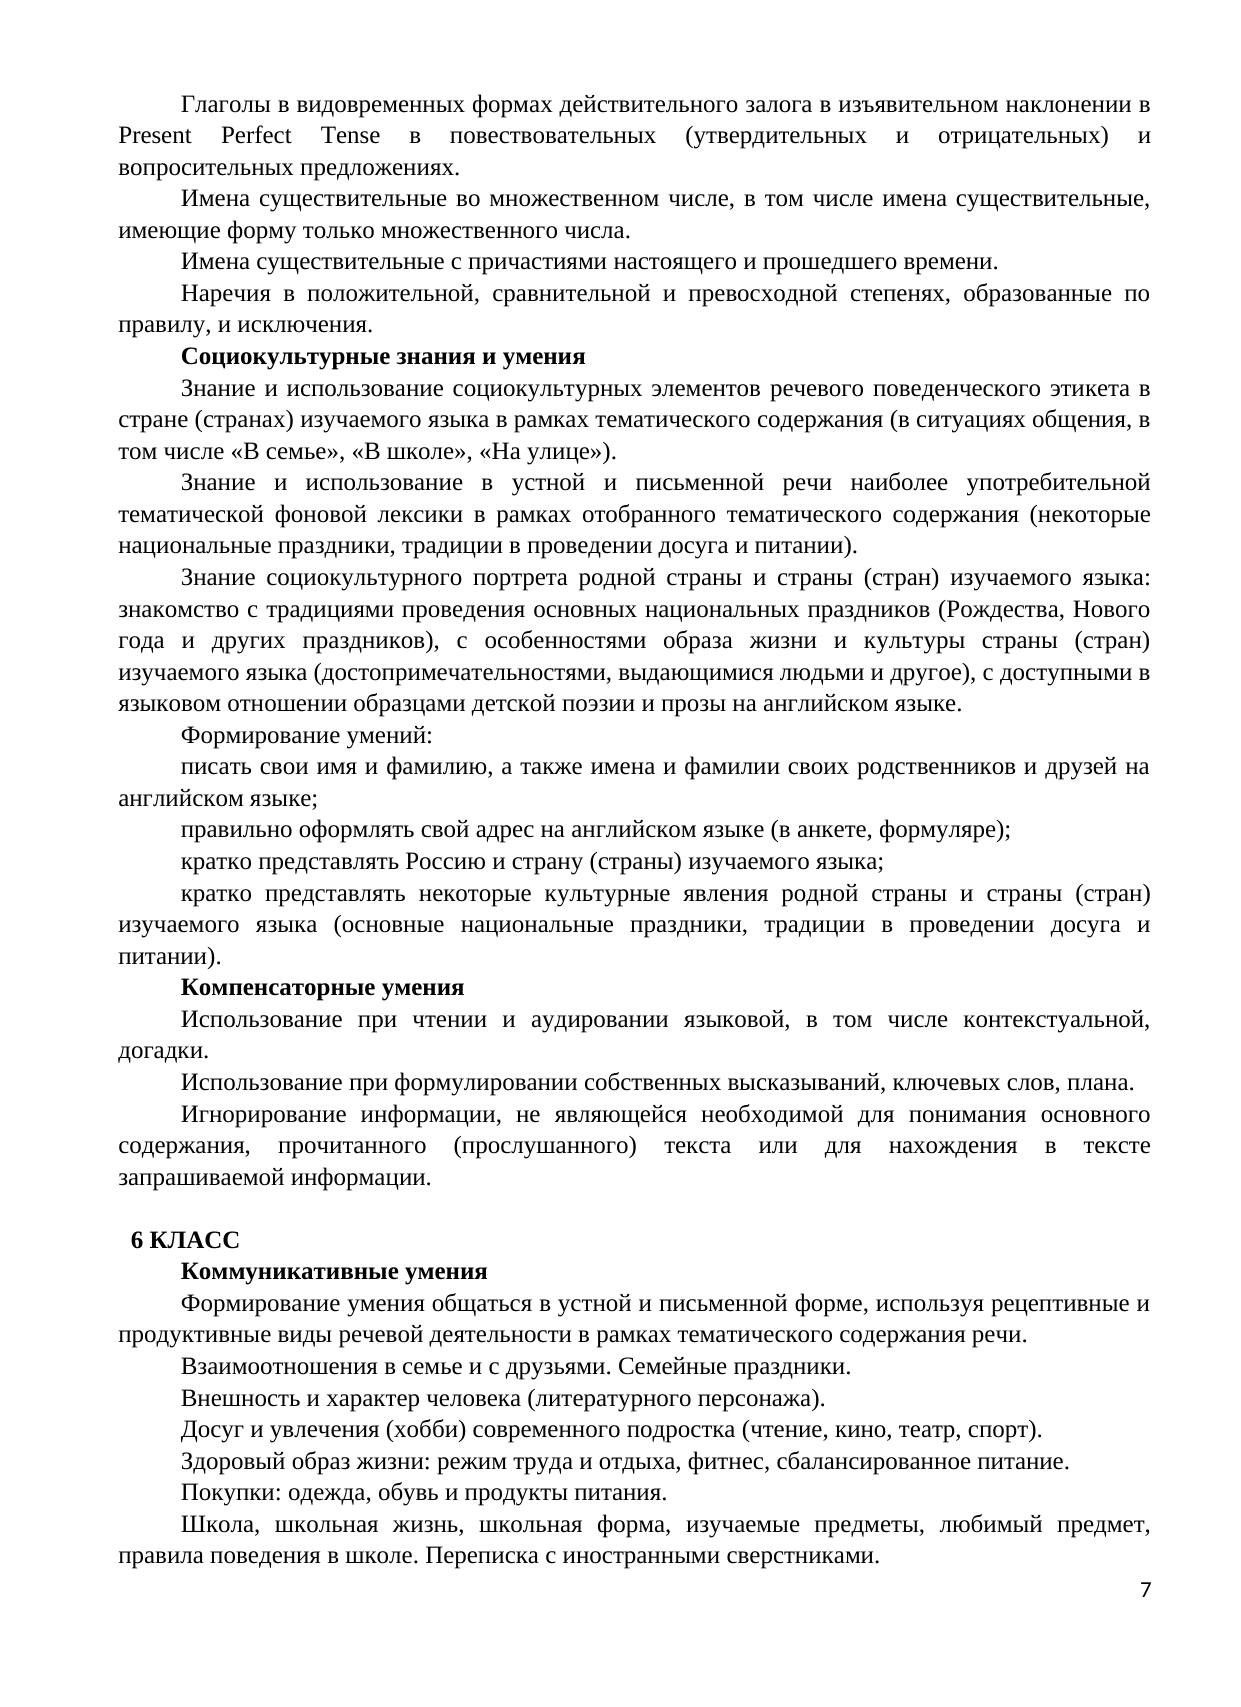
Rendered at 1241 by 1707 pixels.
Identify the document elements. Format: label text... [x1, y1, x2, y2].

text кратко представлять некоторые культурные явления родной страны и страны (стран) изучаемого языка (основные национальные праздники, традиции в проведении досуга и питании). [118, 878, 1152, 969]
text Формирование умений: [118, 720, 1152, 749]
text Игнорирование информации, не являющейся необходимой для понимания основного содержания, прочитанного (прослушанного) текста или для нахождения в тексте запрашиваемой информации. [118, 1099, 1152, 1191]
text 6 КЛАСС [131, 1225, 1152, 1254]
text Наречия в положительной, сравнительной и превосходной степенях, образованные по правилу, и исключения. [118, 278, 1152, 338]
text Знание и использование в устной и письменной речи наиболее употребительной тематической фоновой лексики в рамках отобранного тематического содержания (некоторые национальные праздники, традиции в проведении досуга и питании). [118, 467, 1152, 559]
text Имена существительные во множественном числе, в том числе имена существительные, имеющие форму только множественного числа. [118, 183, 1152, 244]
text Покупки: одежда, обувь и продукты питания. [118, 1477, 1152, 1506]
text Знание и использование социокультурных элементов речевого поведенческого этикета в стране (странах) изучаемого языка в рамках тематического содержания (в ситуациях общения, в том числе «В семье», «В школе», «На улице»). [118, 373, 1152, 464]
text Взаимоотношения в семье и с друзьями. Семейные праздники. [118, 1351, 1152, 1380]
text Формирование умения общаться в устной и письменной форме, используя рецептивные и продуктивные виды речевой деятельности в рамках тематического содержания речи. [118, 1288, 1152, 1348]
text Знание социокультурного портрета родной страны и страны (стран) изучаемого языка: знакомство с традициями проведения основных национальных праздников (Рождества, Нового года и других праздников), с особенностями образа жизни и культуры страны (стран) изучаемого языка (достопримечательностями, выдающимися людьми и другое), с доступными в языковом отношении образцами детской поэзии и прозы на английском языке. [118, 562, 1152, 717]
text Использование при чтении и аудировании языковой, в том числе контекстуальной, догадки. [118, 1004, 1152, 1064]
text правильно оформлять свой адрес на английском языке (в анкете, формуляре); [118, 814, 1152, 843]
text Внешность и характер человека (литературного персонажа). [118, 1383, 1152, 1411]
text Глаголы в видовременных формах действительного залога в изъявительном наклонении в Present Perfect Tense в повествовательных (утвердительных и отрицательных) и вопросительных предложениях. [118, 89, 1152, 181]
text писать свои имя и фамилию, а также имена и фамилии своих родственников и друзей на английском языке; [118, 751, 1152, 812]
text Школа, школьная жизнь, школьная форма, изучаемые предметы, любимый предмет, правила поведения в школе. Переписка с иностранными сверстниками. [118, 1509, 1152, 1569]
text Использование при формулировании собственных высказываний, ключевых слов, плана. [118, 1067, 1152, 1096]
text Социокультурные знания и умения [118, 341, 1152, 370]
text Коммуникативные умения [118, 1256, 1152, 1285]
text Имена существительные с причастиями настоящего и прошедшего времени. [118, 246, 1152, 275]
text Компенсаторные умения [118, 972, 1152, 1001]
text Здоровый образ жизни: режим труда и отдыха, фитнес, сбалансированное питание. [118, 1446, 1152, 1474]
text кратко представлять Россию и страну (страны) изучаемого языка; [118, 846, 1152, 875]
text Досуг и увлечения (хобби) современного подростка (чтение, кино, театр, спорт). [118, 1414, 1152, 1443]
